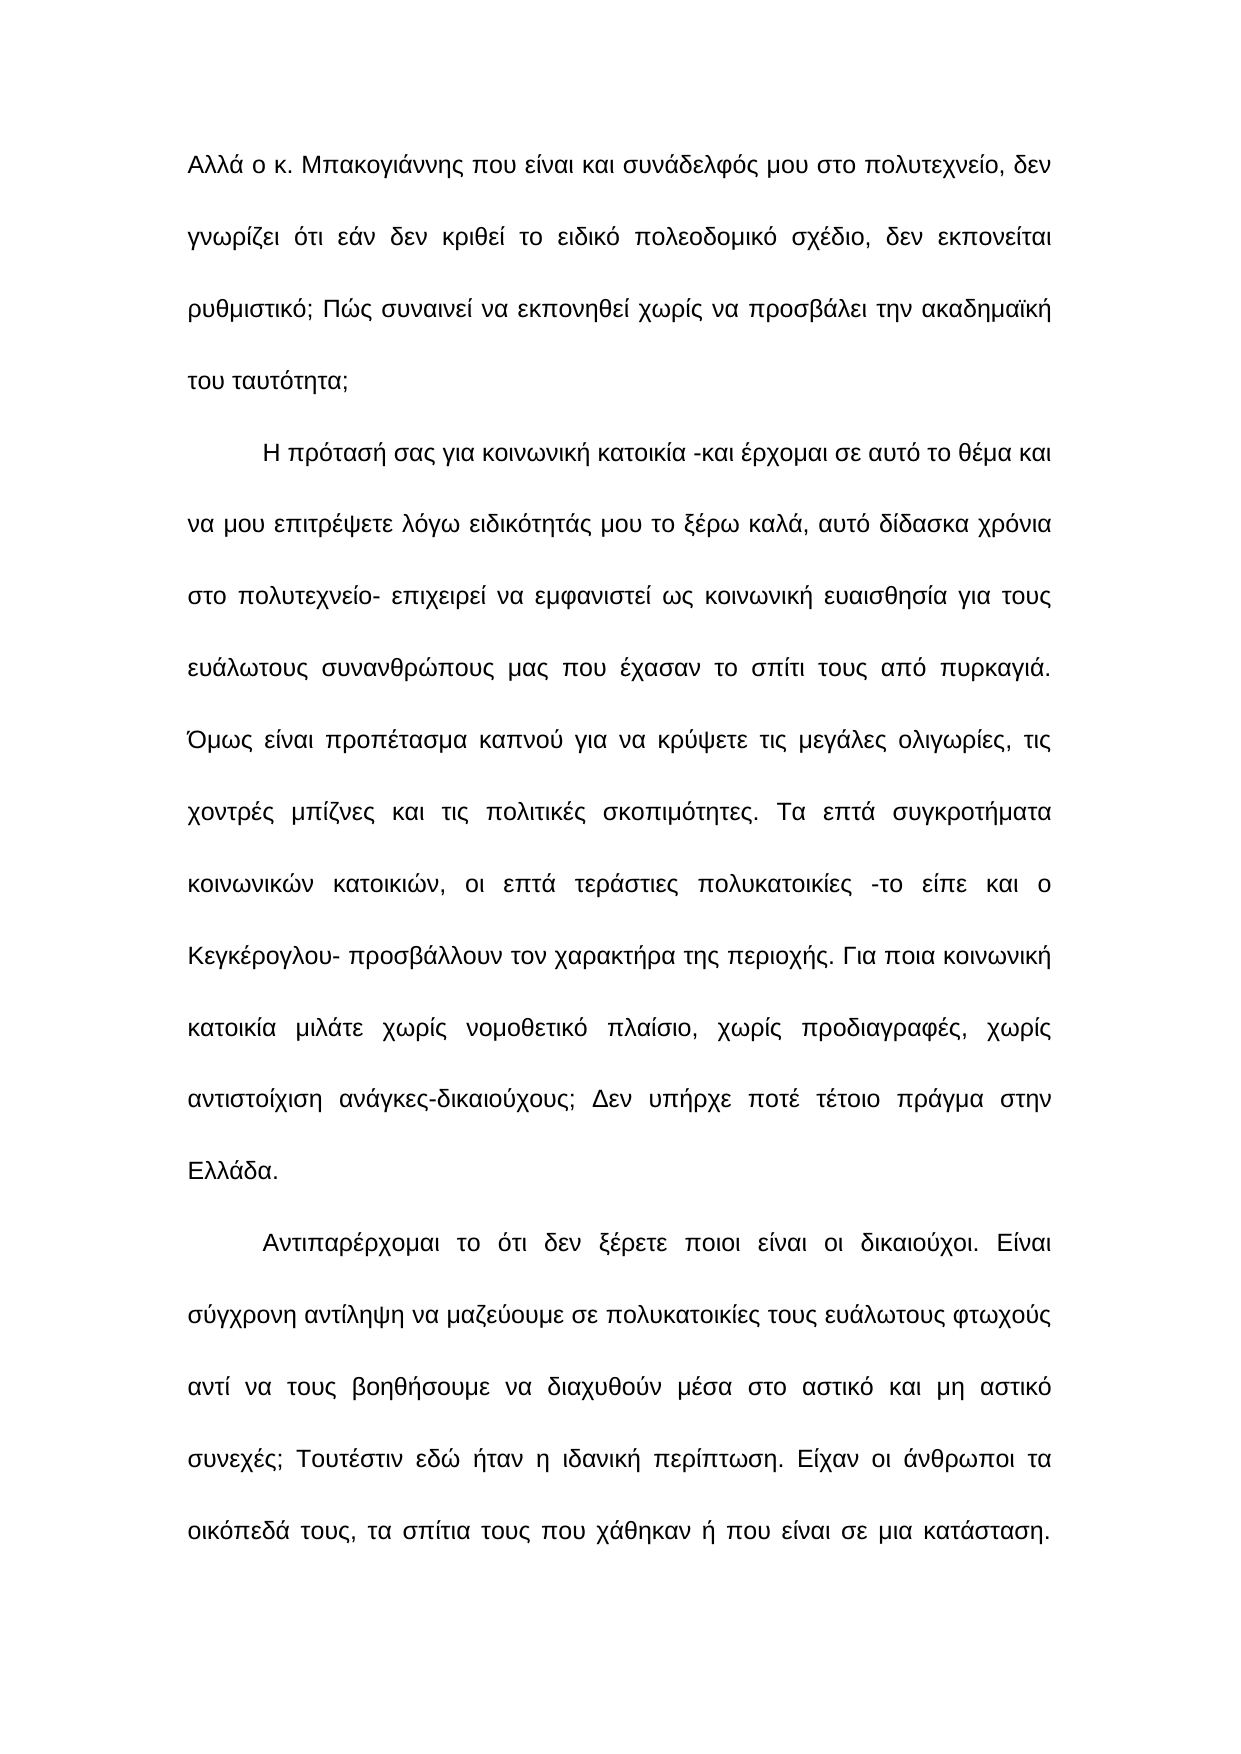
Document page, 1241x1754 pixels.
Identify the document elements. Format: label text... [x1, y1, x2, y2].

text Η πρότασή σας για κοινωνική κατοικία -και έρχομαι σε αυτό το θέμα και να μου επιτρέψετε λόγω ειδικότητάς μου το ξέρω καλά, αυτό δίδασκα χρόνια στο πολυτεχνείο- επιχειρεί να εμφανιστεί ως κοινωνική ευαισθησία για τους ευάλωτους συνανθρώπους μας που έχασαν το σπίτι τους από πυρκαγιά. Όμως είναι προπέτασμα καπνού για να κρύψετε τις μεγάλες ολιγωρίες, τις χοντρές μπίζνες και τις πολιτικές σκοπιμότητες. Τα επτά συγκροτήματα κοινωνικών κατοικιών, οι επτά τεράστιες πολυκατοικίες -το είπε και ο Κεγκέρογλου- προσβάλλουν τον χαρακτήρα της περιοχής. Για ποια κοινωνική κατοικία μιλάτε χωρίς νομοθετικό πλαίσιο, χωρίς προδιαγραφές, χωρίς αντιστοίχιση ανάγκες-δικαιούχους; Δεν υπήρχε ποτέ τέτοιο πράγμα στην Ελλάδα. [187, 437, 1053, 1185]
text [187, 150, 1053, 394]
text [187, 1228, 1053, 1544]
